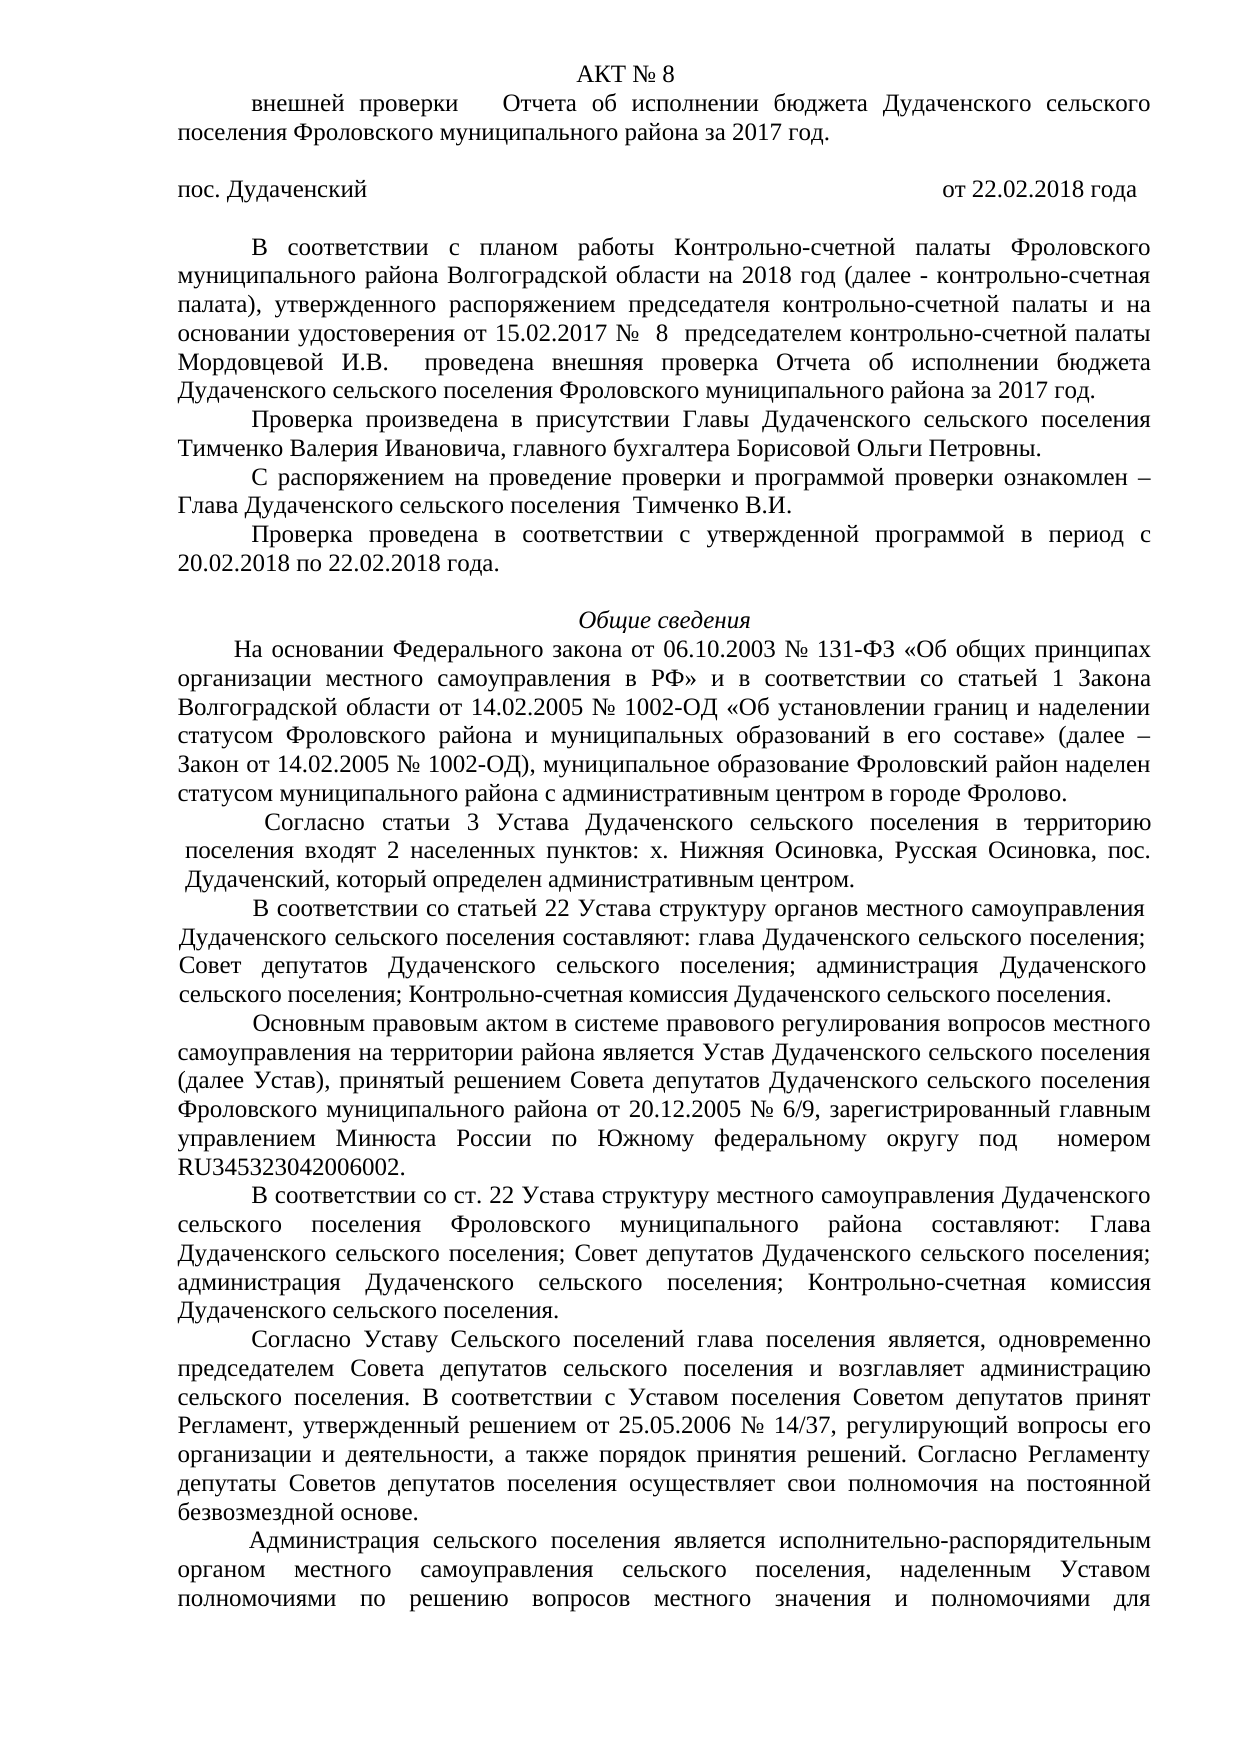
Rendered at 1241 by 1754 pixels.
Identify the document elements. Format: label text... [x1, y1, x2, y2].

text С распоряжением на проведение проверки и программой проверки ознакомлен – Глава Дудаченского сельского поселения Тимченко В.И. [177, 462, 1152, 519]
text В соответствии со ст. 22 Устава структуру местного самоуправления Дудаченского сельского поселения Фроловского муниципального района составляют: Глава Дудаченского сельского поселения; Совет депутатов Дудаченского сельского поселения; администрация Дудаченского сельского поселения; Контрольно-счетная комиссия Дудаченского сельского поселения. [177, 1180, 1152, 1324]
text Основным правовым актом в системе правового регулирования вопросов местного самоуправления на территории района является Устав Дудаченского сельского поселения (далее Устав), принятый решением Совета депутатов Дудаченского сельского поселения Фроловского муниципального района от 20.12.2005 № 6/9, зарегистрированный главным управлением Минюста России по Южному федеральному округу под номером RU345323042006002. [177, 1008, 1152, 1180]
text Общие сведения [177, 605, 1152, 634]
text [177, 1525, 1152, 1612]
text В соответствии со статьей 22 Устава структуру органов местного самоуправления Дудаченского сельского поселения составляют: глава Дудаченского сельского поселения; Совет депутатов Дудаченского сельского поселения; администрация Дудаченского сельского поселения; Контрольно-счетная комиссия Дудаченского сельского поселения. [179, 893, 1146, 1008]
text Согласно Уставу Сельского поселений глава поселения является, одновременно председателем Совета депутатов сельского поселения и возглавляет администрацию сельского поселения. В соответствии с Уставом поселения Советом депутатов принят Регламент, утвержденный решением от 25.05.2006 № 14/37, регулирующий вопросы его организации и деятельности, а также порядок принятия решений. Согласно Регламенту депутаты Советов депутатов поселения осуществляет свои полномочия на постоянной безвозмездной основе. [177, 1324, 1152, 1525]
text внешней проверки Отчета об исполнении бюджета Дудаченского сельского поселения Фроловского муниципального района за 2017 год. [177, 88, 1152, 145]
text Согласно статьи 3 Устава Дудаченского сельского поселения в территорию поселения входят 2 населенных пунктов: х. Нижняя Осиновка, Русская Осиновка, пос. Дудаченский, который определен административным центром. [185, 807, 1152, 893]
text пос. Дудаченский от 22.02.2018 года [177, 174, 1152, 203]
text АКТ № 8 [177, 59, 1152, 88]
text Проверка проведена в соответствии с утвержденной программой в период с 20.02.2018 по 22.02.2018 года. [177, 519, 1152, 577]
text Проверка произведена в присутствии Главы Дудаченского сельского поселения Тимченко Валерия Ивановича, главного бухгалтера Борисовой Ольги Петровны. [177, 404, 1152, 462]
text В соответствии с планом работы Контрольно-счетной палаты Фроловского муниципального района Волгоградской области на 2018 год (далее - контрольно-счетная палата), утвержденного распоряжением председателя контрольно-счетной палаты и на основании удостоверения от 15.02.2017 № 8 председателем контрольно-счетной палаты Мордовцевой И.В. проведена внешняя проверка Отчета об исполнении бюджета Дудаченского сельского поселения Фроловского муниципального района за 2017 год. [177, 232, 1152, 404]
text На основании Федерального закона от 06.10.2003 № 131-ФЗ «Об общих принципах организации местного самоуправления в РФ» и в соответствии со статьей 1 Закона Волгоградской области от 14.02.2005 № 1002-ОД «Об установлении границ и наделении статусом Фроловского района и муниципальных образований в его составе» (далее – Закон от 14.02.2005 № 1002-ОД), муниципальное образование Фроловский район наделен статусом муниципального района с административным центром в городе Фролово. [177, 634, 1152, 807]
